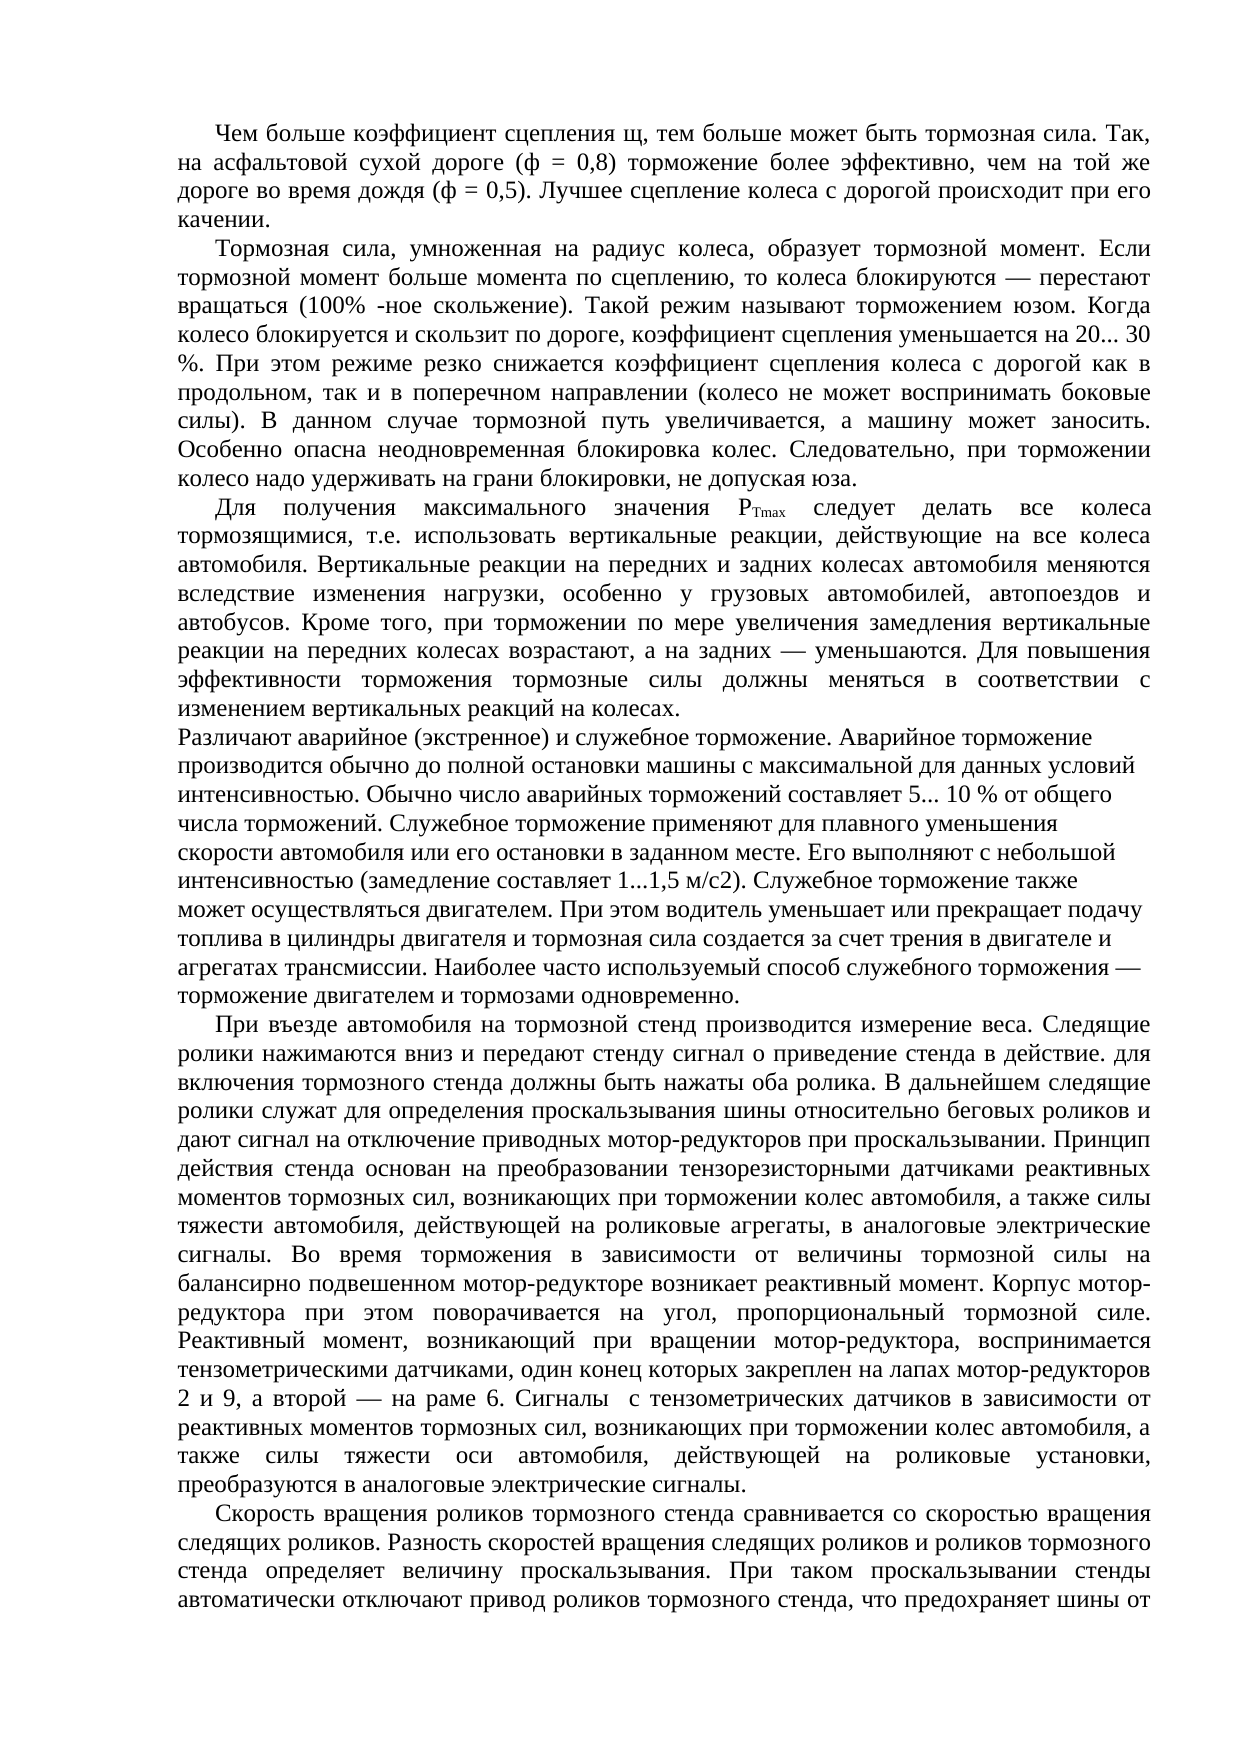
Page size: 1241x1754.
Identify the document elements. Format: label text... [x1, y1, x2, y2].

text Чем больше коэффициент сцепления щ, тем больше может быть тормозная сила. Так, на асфальтовой сухой дороге (ф = 0,8) торможение более эффективно, чем на той же дороге во время дождя (ф = 0,5). Лучшее сцепление колеса с дорогой происходит при его качении. [177, 118, 1152, 233]
text Тормозная сила, умноженная на радиус колеса, образует тормозной момент. Если тормозной момент больше момента по сцеплению, то колеса блокируются — перестают вращаться (100% -ное скольжение). Такой режим называют торможением юзом. Когда колесо блокируется и скользит по дороге, коэффициент сцепления уменьшается на 20... 30 %. При этом режиме резко снижается коэффициент сцепления колеса с дорогой как в продольном, так и в поперечном направлении (колесо не может воспринимать боковые силы). В данном случае тормозной путь увеличивается, а машину может заносить. Особенно опасна неодновременная блокировка колес. Следовательно, при торможении колесо надо удерживать на грани блокировки, не допуская юза. [177, 233, 1152, 492]
text Различают аварийное (экстренное) и служебное торможение. Аварийное торможение производится обычно до полной остановки машины с максимальной для данных условий интенсивностью. Обычно число аварийных торможений составляет 5... 10 % от общего числа торможений. Служебное торможение применяют для плавного уменьшения скорости автомобиля или его остановки в заданном месте. Его выполняют с небольшой интенсивностью (замедление составляет 1...1,5 м/с2). Служебное торможение также может осуществляться двигателем. При этом водитель уменьшает или прекращает подачу топлива в цилиндры двигателя и тормозная сила создается за счет трения в двигателе и агрегатах трансмиссии. Наиболее часто используемый способ служебного торможения — торможение двигателем и тормозами одновременно. [177, 722, 1152, 1009]
text При въезде автомобиля на тормозной стенд производится измерение веса. Следящие ролики нажимаются вниз и передают стенду сигнал о приведение стенда в действие. для включения тормозного стенда должны быть нажаты оба ролика. В дальнейшем следящие ролики служат для определения проскальзывания шины относительно беговых роликов и дают сигнал на отключение приводных мотор-редукторов при проскальзывании. Принцип действия стенда основан на преобразовании тензорезисторными датчиками реактивных моментов тормозных сил, возникающих при торможении колес автомобиля, а также силы тяжести автомобиля, действующей на роликовые агрегаты, в аналоговые электрические сигналы. Во время торможения в зависимости от величины тормозной силы на балансирно подвешенном мотор-редукторе возникает реактивный момент. Корпус мотор-редуктора при этом поворачивается на угол, пропорциональный тормозной силе. Реактивный момент, возникающий при вращении мотор-редуктора, воспринимается тензометрическими датчиками, один конец которых закреплен на лапах мотор-редукторов 2 и 9, а второй — на раме 6. Сигналы с тензометрических датчиков в зависимости от реактивных моментов тормозных сил, возникающих при торможении колес автомобиля, а также силы тяжести оси автомобиля, действующей на роликовые установки, преобразуются в аналоговые электрические сигналы. [177, 1009, 1152, 1498]
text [177, 1498, 1152, 1613]
text Для получения максимального значения PTmax следует делать все колеса тормозящимися, т.е. использовать вертикальные реакции, действующие на все колеса автомобиля. Вертикальные реакции на передних и задних колесах автомобиля меняются вследствие изменения нагрузки, особенно у грузовых автомобилей, автопоездов и автобусов. Кроме того, при торможении по мере увеличения замедления вертикальные реакции на передних колесах возрастают, а на задних — уменьшаются. Для повышения эффективности торможения тормозные силы должны меняться в соответствии с изменением вертикальных реакций на колесах. [177, 492, 1152, 722]
